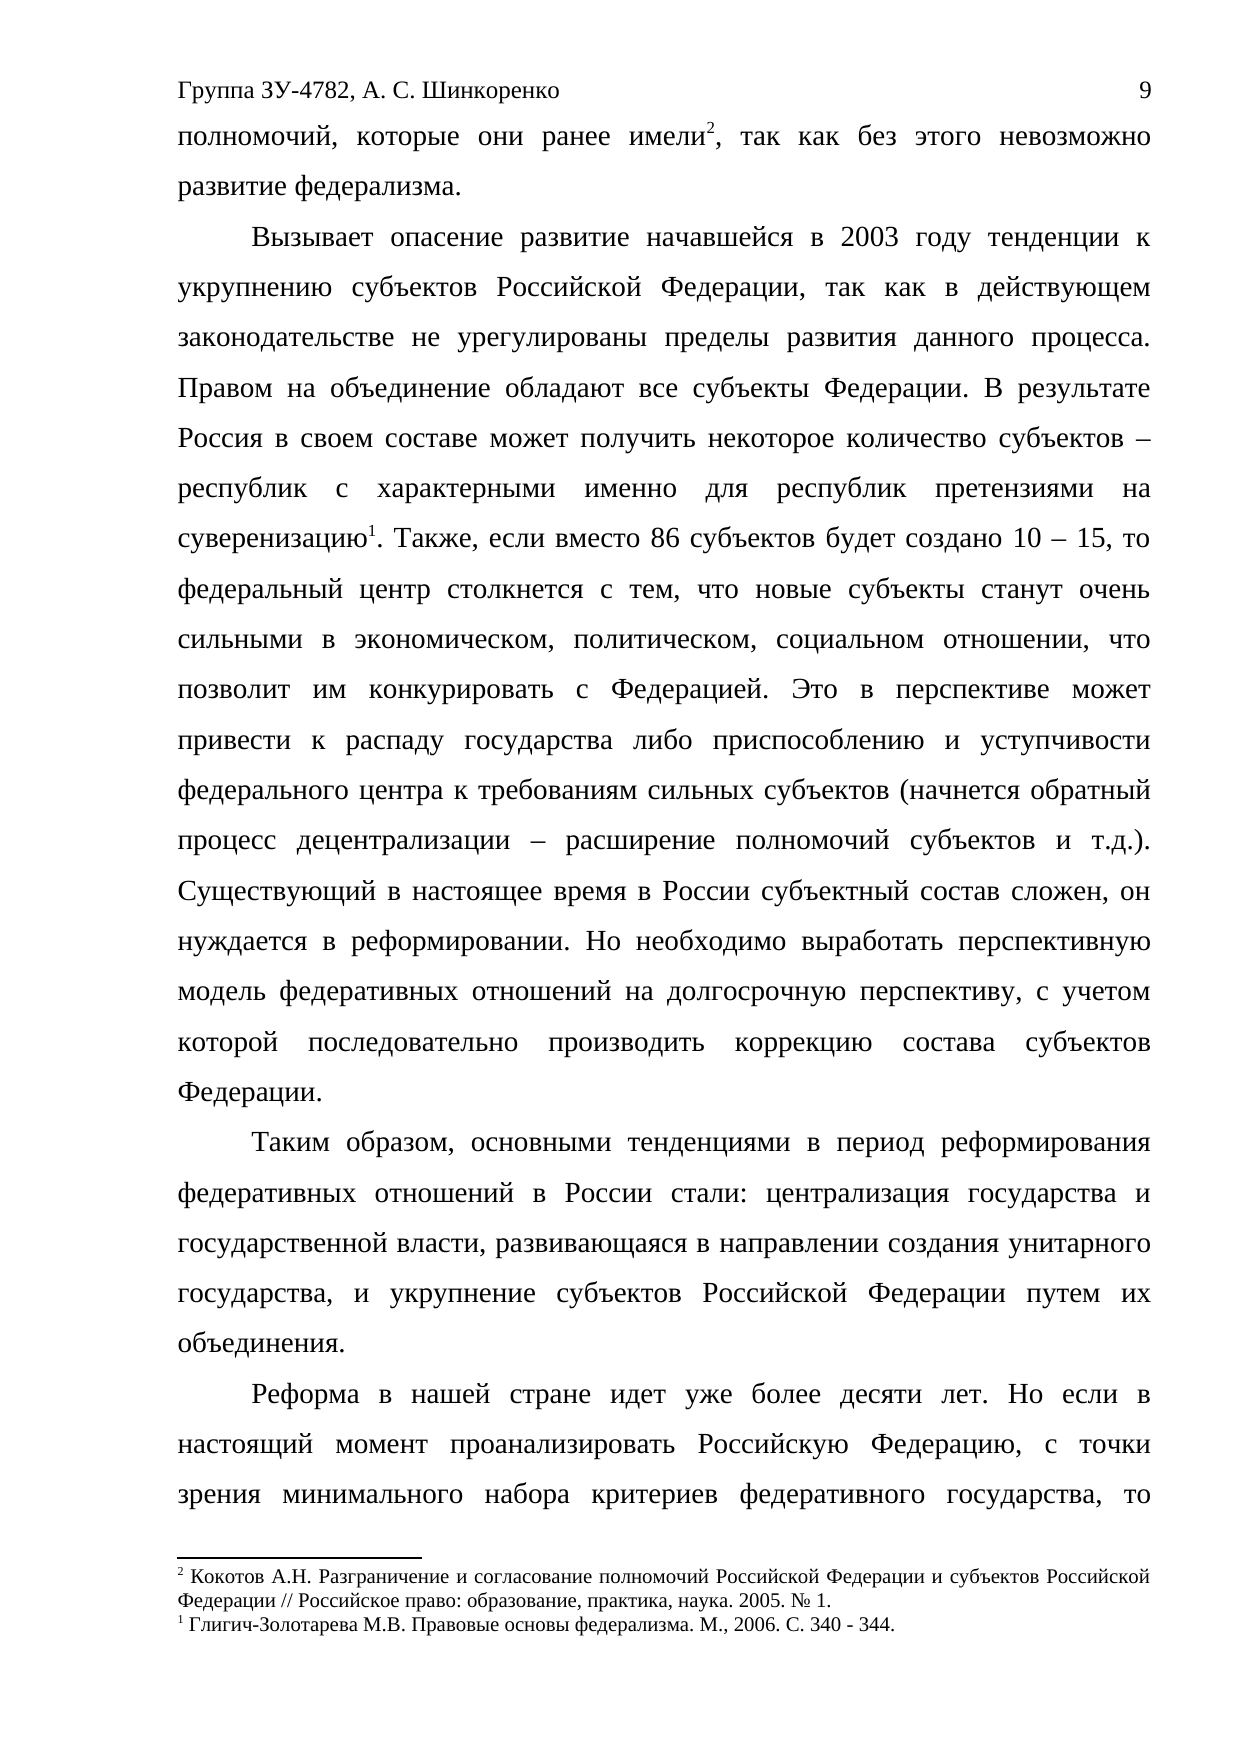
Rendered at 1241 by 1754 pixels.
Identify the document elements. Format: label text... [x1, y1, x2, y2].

text Таким образом, основными тенденциями в период реформирования федеративных отношений в России стали: централизация государства и государственной власти, развивающаяся в направлении создания унитарного государства, и укрупнение субъектов Российской Федерации путем их объединения. [177, 1124, 1152, 1359]
text Вызывает опасение развитие начавшейся в 2003 году тенденции к укрупнению субъектов Российской Федерации, так как в действующем законодательстве не урегулированы пределы развития данного процесса. Правом на объединение обладают все субъекты Федерации. В результате Россия в своем составе может получить некоторое количество субъектов – республик с характерными именно для республик претензиями на суверенизацию. Также, если вместо 86 субъектов будет создано 10 – 15, то федеральный центр столкнется с тем, что новые субъекты станут очень сильными в экономическом, политическом, социальном отношении, что позволит им конкурировать с Федерацией. Это в перспективе может привести к распаду государства либо приспособлению и уступчивости федерального центра к требованиям сильных субъектов (начнется обратный процесс децентрализации – расширение полномочий субъектов и т.д.). Существующий в настоящее время в России субъектный состав сложен, он нуждается в реформировании. Но необходимо выработать перспективную модель федеративных отношений на долгосрочную перспективу, с учетом которой последовательно производить коррекцию состава субъектов Федерации. [177, 219, 1152, 1108]
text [177, 1376, 1152, 1510]
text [177, 118, 1152, 202]
